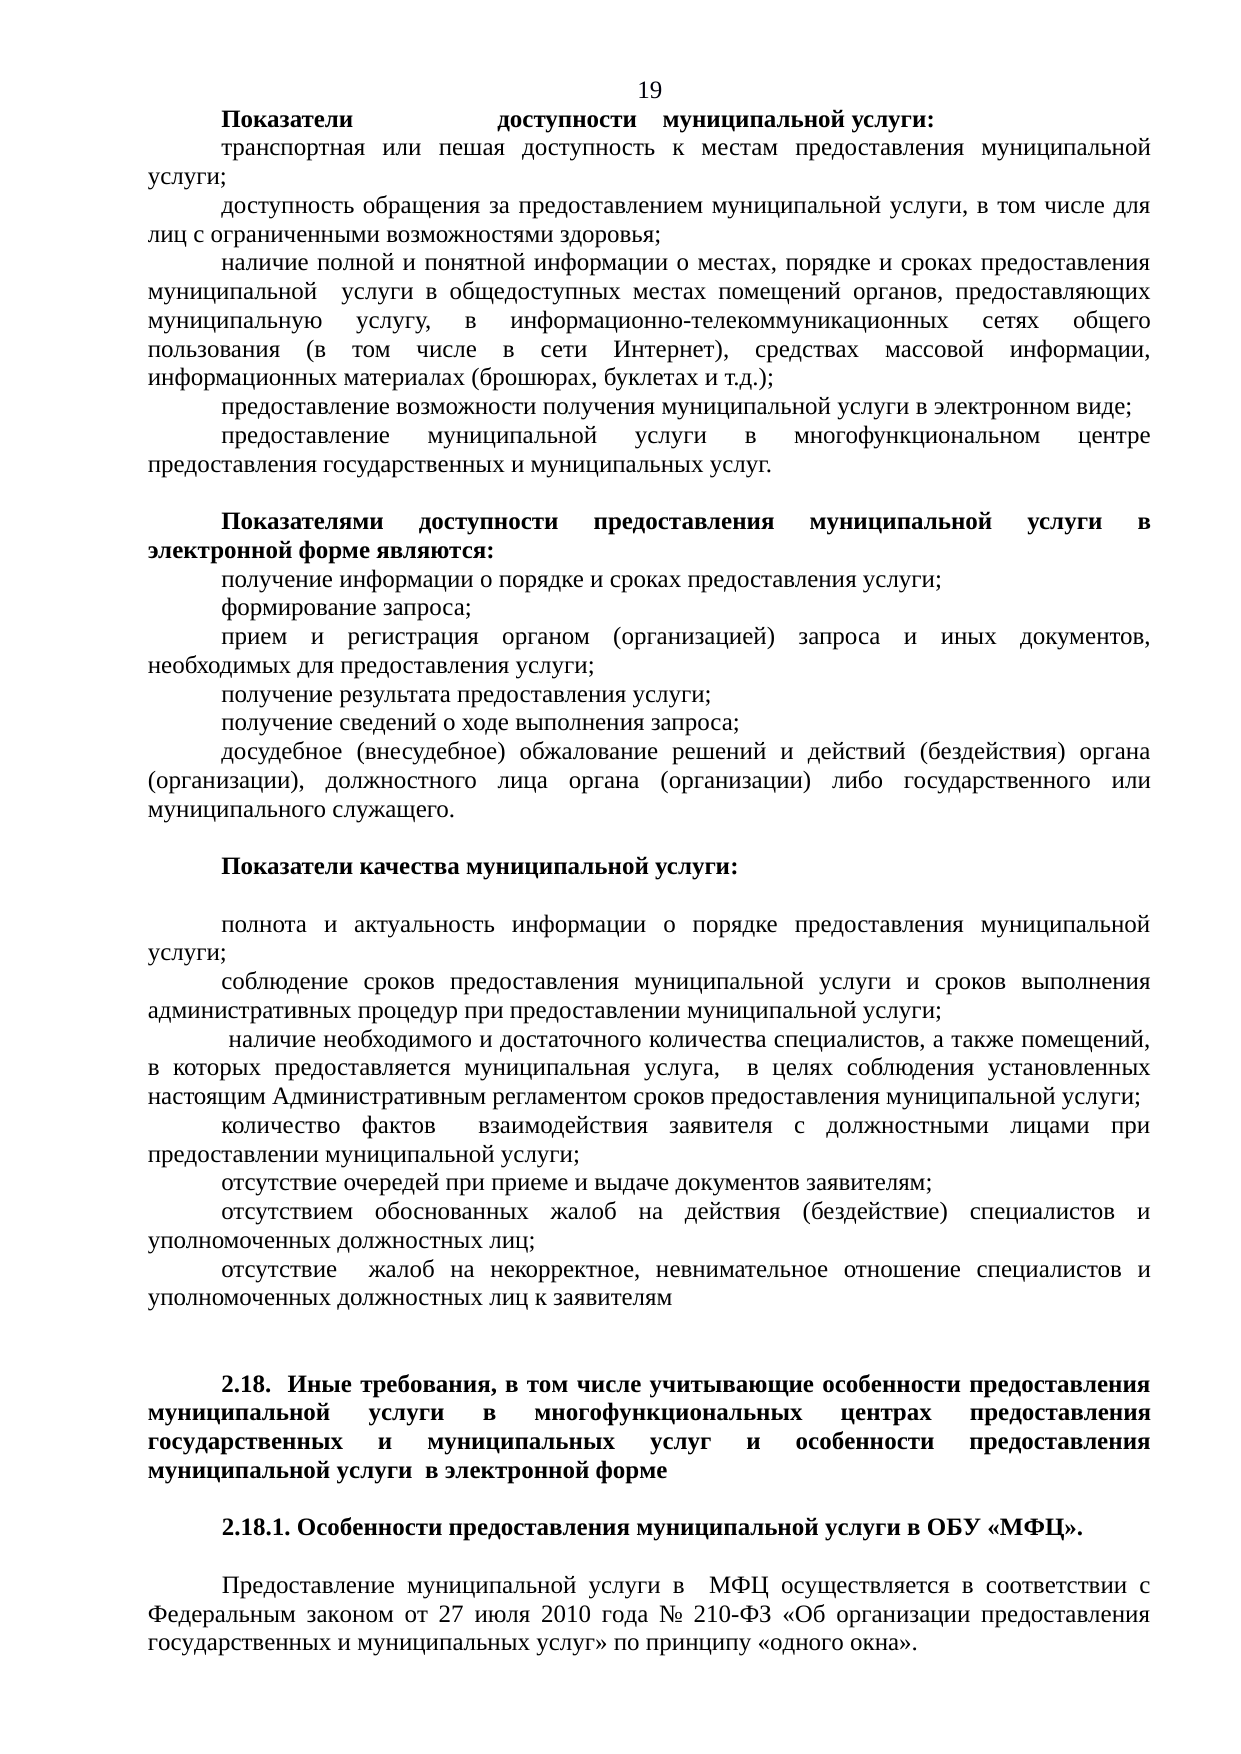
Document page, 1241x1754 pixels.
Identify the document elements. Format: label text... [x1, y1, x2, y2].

text количество фактов взаимодействия заявителя с должностными лицами при предоставлении муниципальной услуги; [148, 1110, 1152, 1167]
text Предоставление муниципальной услуги в МФЦ осуществляется в соответствии с Федеральным законом от 27 июля 2010 года № 210-ФЗ «Об организации предоставления государственных и муниципальных услуг» по принципу «одного окна». [148, 1570, 1152, 1656]
text получение результата предоставления услуги; [148, 679, 1152, 707]
text предоставление муниципальной услуги в многофункциональном центре предоставления государственных и муниципальных услуг. [148, 420, 1152, 477]
text Показатели качества муниципальной услуги: [148, 851, 1152, 880]
text соблюдение сроков предоставления муниципальной услуги и сроков выполнения административных процедур при предоставлении муниципальной услуги; [148, 966, 1152, 1024]
text Показатели доступности муниципальной услуги: [148, 104, 1152, 132]
text досудебное (внесудебное) обжалование решений и действий (бездействия) органа (организации), должностного лица органа (организации) либо государственного или муниципального служащего. [148, 736, 1152, 822]
text получение информации о порядке и сроках предоставления услуги; [148, 564, 1152, 592]
text формирование запроса; [148, 592, 1152, 621]
text Показателями доступности предоставления муниципальной услуги в электронной форме являются: [148, 506, 1152, 564]
text 2.18.1. Особенности предоставления муниципальной услуги в ОБУ «МФЦ». [148, 1512, 1152, 1541]
text 2.18. Иные требования, в том числе учитывающие особенности предоставления муниципальной услуги в многофункциональных центрах предоставления государственных и муниципальных услуг и особенности предоставления муниципальной услуги в электронной форме [148, 1369, 1152, 1484]
text доступность обращения за предоставлением муниципальной услуги, в том числе для лиц с ограниченными возможностями здоровья; [148, 190, 1152, 247]
text отсутствие жалоб на некорректное, невнимательное отношение специалистов и уполномоченных должностных лиц к заявителям [148, 1254, 1152, 1311]
text наличие необходимого и достаточного количества специалистов, а также помещений, в которых предоставляется муниципальная услуга, в целях соблюдения установленных настоящим Административным регламентом сроков предоставления муниципальной услуги; [148, 1024, 1152, 1110]
text наличие полной и понятной информации о местах, порядке и сроках предоставления муниципальной услуги в общедоступных местах помещений органов, предоставляющих муниципальную услугу, в информационно-телекоммуникационных сетях общего пользования (в том числе в сети Интернет), средствах массовой информации, информационных материалах (брошюрах, буклетах и т.д.); [148, 247, 1152, 391]
text предоставление возможности получения муниципальной услуги в электронном виде; [148, 391, 1152, 420]
text отсутствие очередей при приеме и выдаче документов заявителям; [148, 1167, 1152, 1196]
text транспортная или пешая доступность к местам предоставления муниципальной услуги; [148, 132, 1152, 190]
text получение сведений о ходе выполнения запроса; [148, 707, 1152, 736]
text отсутствием обоснованных жалоб на действия (бездействие) специалистов и уполномоченных должностных лиц; [148, 1196, 1152, 1254]
text прием и регистрация органом (организацией) запроса и иных документов, необходимых для предоставления услуги; [148, 621, 1152, 679]
text полнота и актуальность информации о порядке предоставления муниципальной услуги; [148, 909, 1152, 966]
